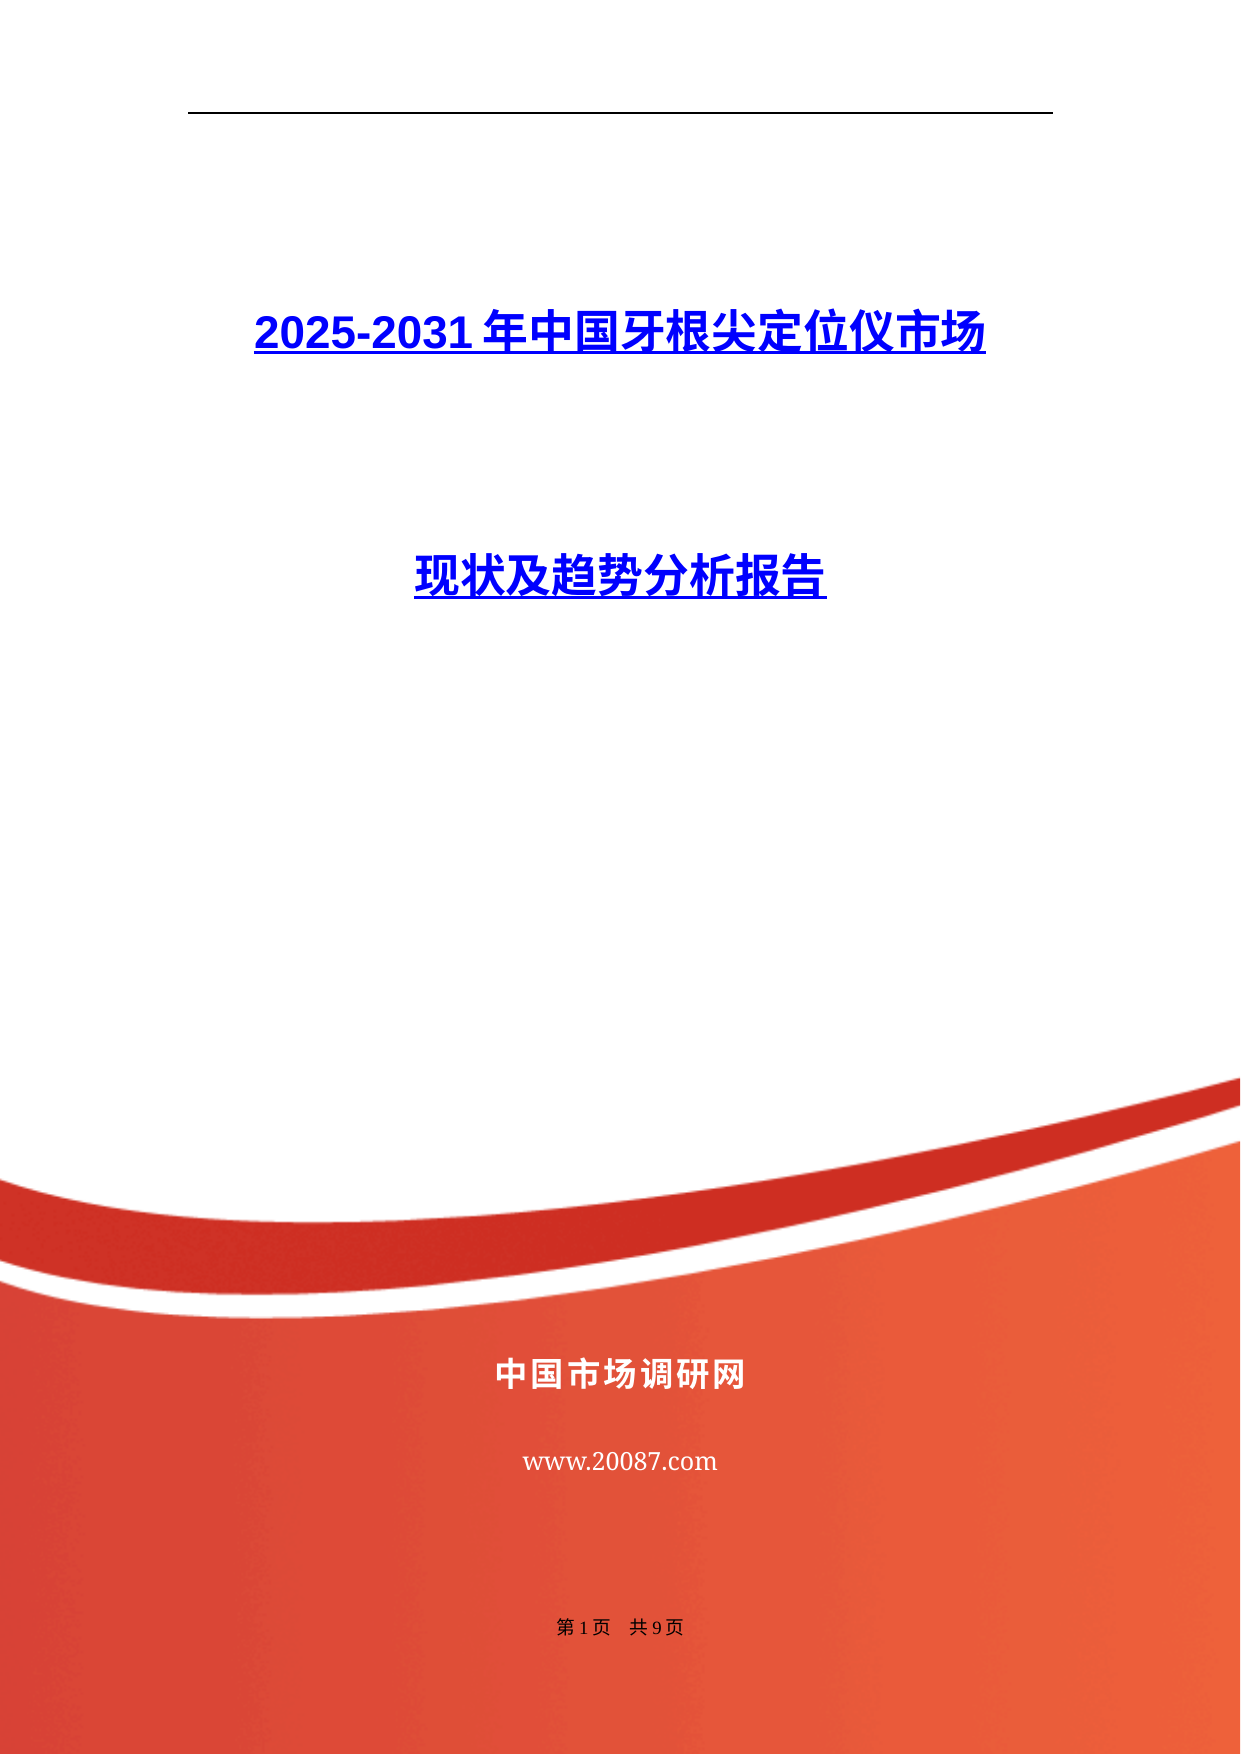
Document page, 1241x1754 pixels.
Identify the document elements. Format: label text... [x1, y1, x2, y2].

table_header 2025-2031年中国牙根尖定位仪市场现状及趋势分析报告 [188, 207, 1053, 773]
text www.20087.com [187, 1428, 1053, 1493]
picture [0, 1006, 1241, 1754]
subtitle 中国市场调研网 [187, 1339, 1053, 1404]
